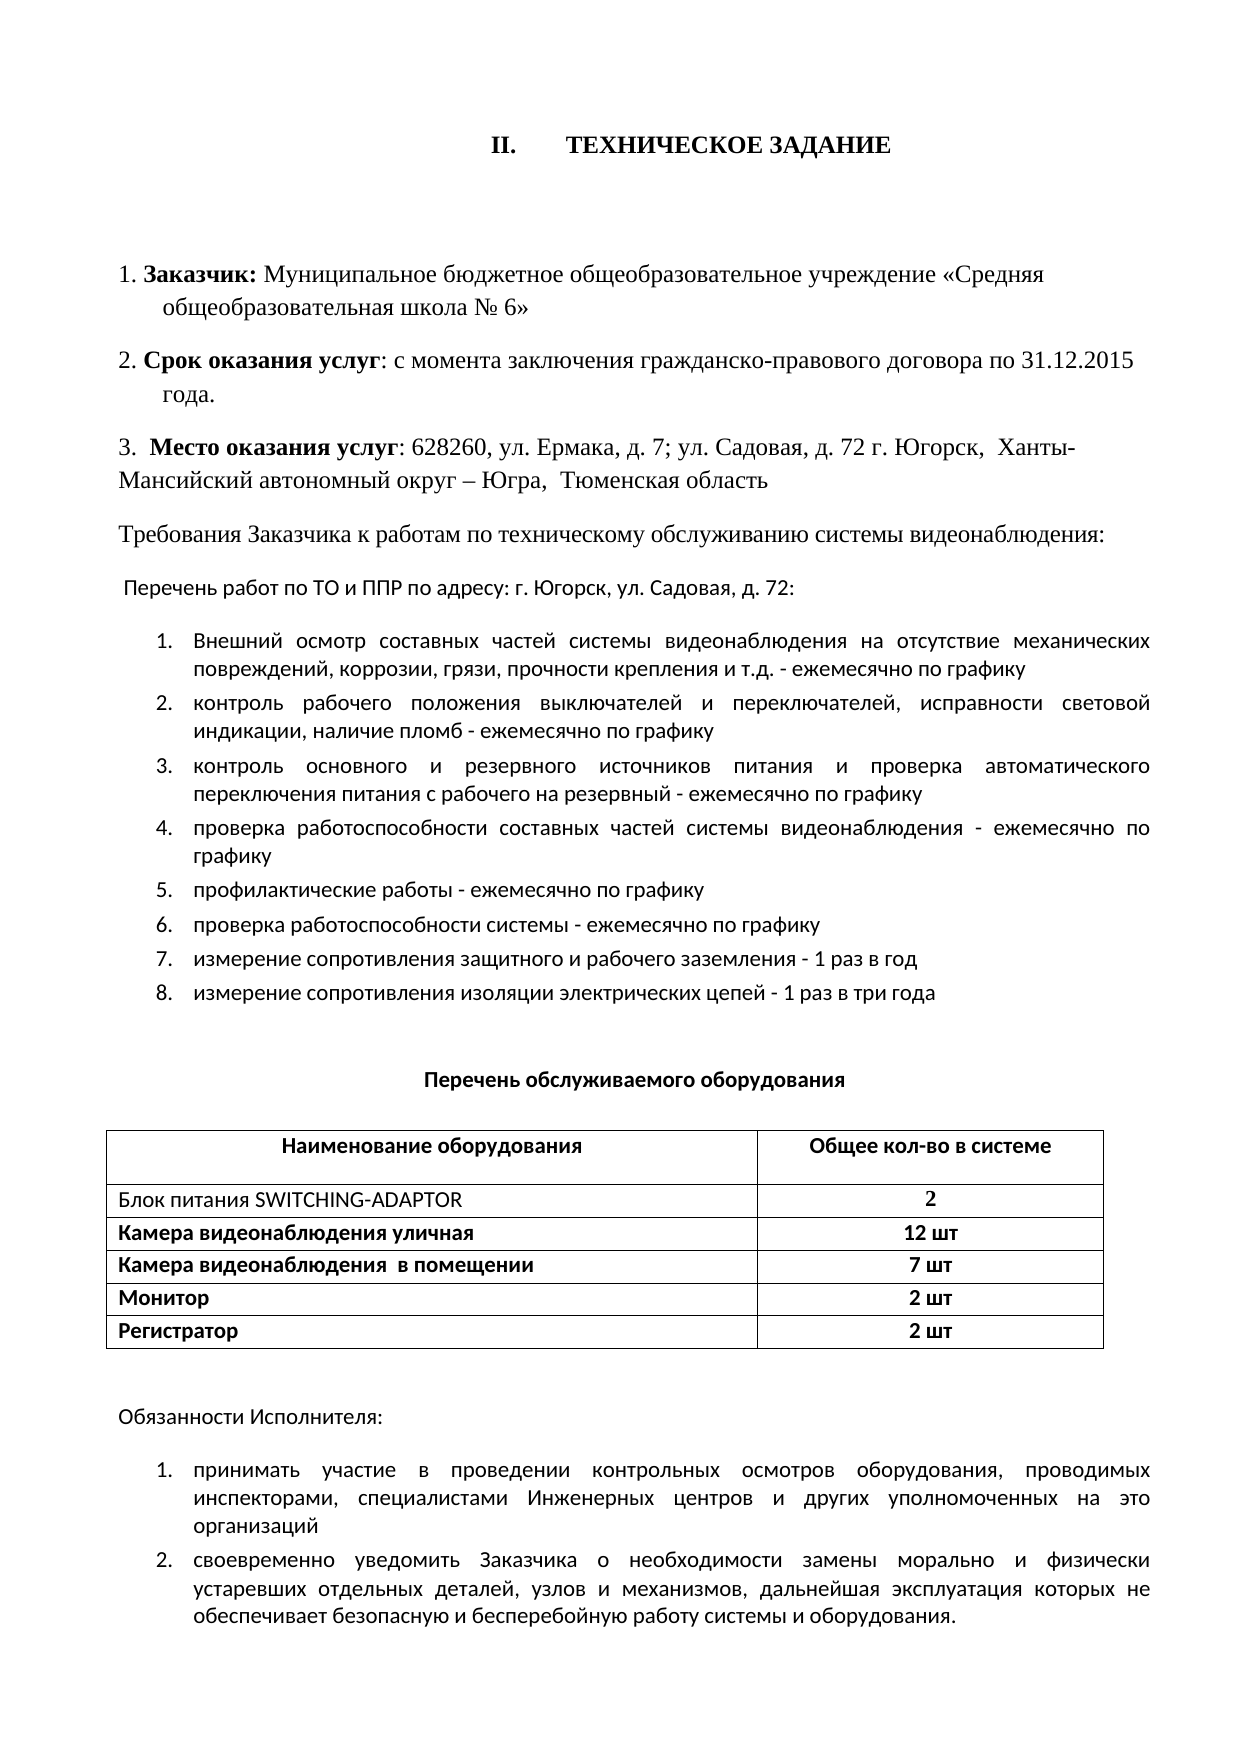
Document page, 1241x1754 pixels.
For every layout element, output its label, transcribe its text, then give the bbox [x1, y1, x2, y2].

text Обязанности Исполнителя: [118, 1402, 1152, 1430]
list Внешний осмотр составных частей системы видеонаблюдения на отсутствие механических повреждений, коррозии, грязи, прочности крепления и т.д. - ежемесячно по графику [156, 626, 1152, 682]
text Требования Заказчика к работам по техническому обслуживанию системы видеонаблюдения: [118, 519, 1152, 548]
text 1. Заказчик: Муниципальное бюджетное общеобразовательное учреждение «Средняя общеобразовательная школа № 6» [118, 259, 1152, 321]
table_cell 12 шт [758, 1218, 1103, 1249]
list измерение сопротивления изоляции электрических цепей - 1 раз в три года [156, 978, 1152, 1006]
list контроль основного и резервного источников питания и проверка автоматического переключения питания с рабочего на резервный - ежемесячно по графику [156, 751, 1152, 807]
table_header Наименование оборудования [107, 1131, 757, 1184]
table_cell 2 [758, 1185, 1103, 1217]
text 3. Место оказания услуг: 628260, ул. Ермака, д. 7; ул. Садовая, д. 72 г. Югорск, Ханты-Мансийский автономный округ – Югра, Тюменская область [118, 432, 1152, 494]
table_cell 7 шт [758, 1251, 1103, 1282]
table_cell Блок питания SWITCHING-ADAPTOR [107, 1185, 757, 1217]
table_cell Регистратор [107, 1316, 757, 1348]
list ТЕХНИЧЕСКОЕ ЗАДАНИЕ [231, 131, 1152, 159]
table_cell Камера видеонаблюдения в помещении [107, 1251, 757, 1282]
table_cell 2 шт [758, 1316, 1103, 1348]
list проверка работоспособности системы - ежемесячно по графику [156, 910, 1152, 938]
list контроль рабочего положения выключателей и переключателей, исправности световой индикации, наличие пломб - ежемесячно по графику [156, 688, 1152, 744]
list принимать участие в проведении контрольных осмотров оборудования, проводимых инспекторами, специалистами Инженерных центров и других уполномоченных на это организаций [156, 1455, 1152, 1539]
table_cell Камера видеонаблюдения уличная [107, 1218, 757, 1249]
list измерение сопротивления защитного и рабочего заземления - 1 раз в год [156, 944, 1152, 972]
list проверка работоспособности составных частей системы видеонаблюдения - ежемесячно по графику [156, 813, 1152, 869]
text Перечень обслуживаемого оборудования [118, 1066, 1152, 1093]
table_cell Монитор [107, 1284, 757, 1315]
list профилактические работы - ежемесячно по графику [156, 875, 1152, 903]
text 2. Срок оказания услуг: с момента заключения гражданско-правового договора по 31.12.2015 года. [118, 346, 1152, 407]
table_header Общее кол-во в системе [758, 1131, 1103, 1184]
text Перечень работ по ТО и ППР по адресу: г. Югорск, ул. Садовая, д. 72: [118, 573, 1152, 601]
list своевременно уведомить Заказчика о необходимости замены морально и физически устаревших отдельных деталей, узлов и механизмов, дальнейшая эксплуатация которых не обеспечивает безопасную и бесперебойную работу системы и оборудования. [156, 1546, 1152, 1630]
table_cell 2 шт [758, 1284, 1103, 1315]
